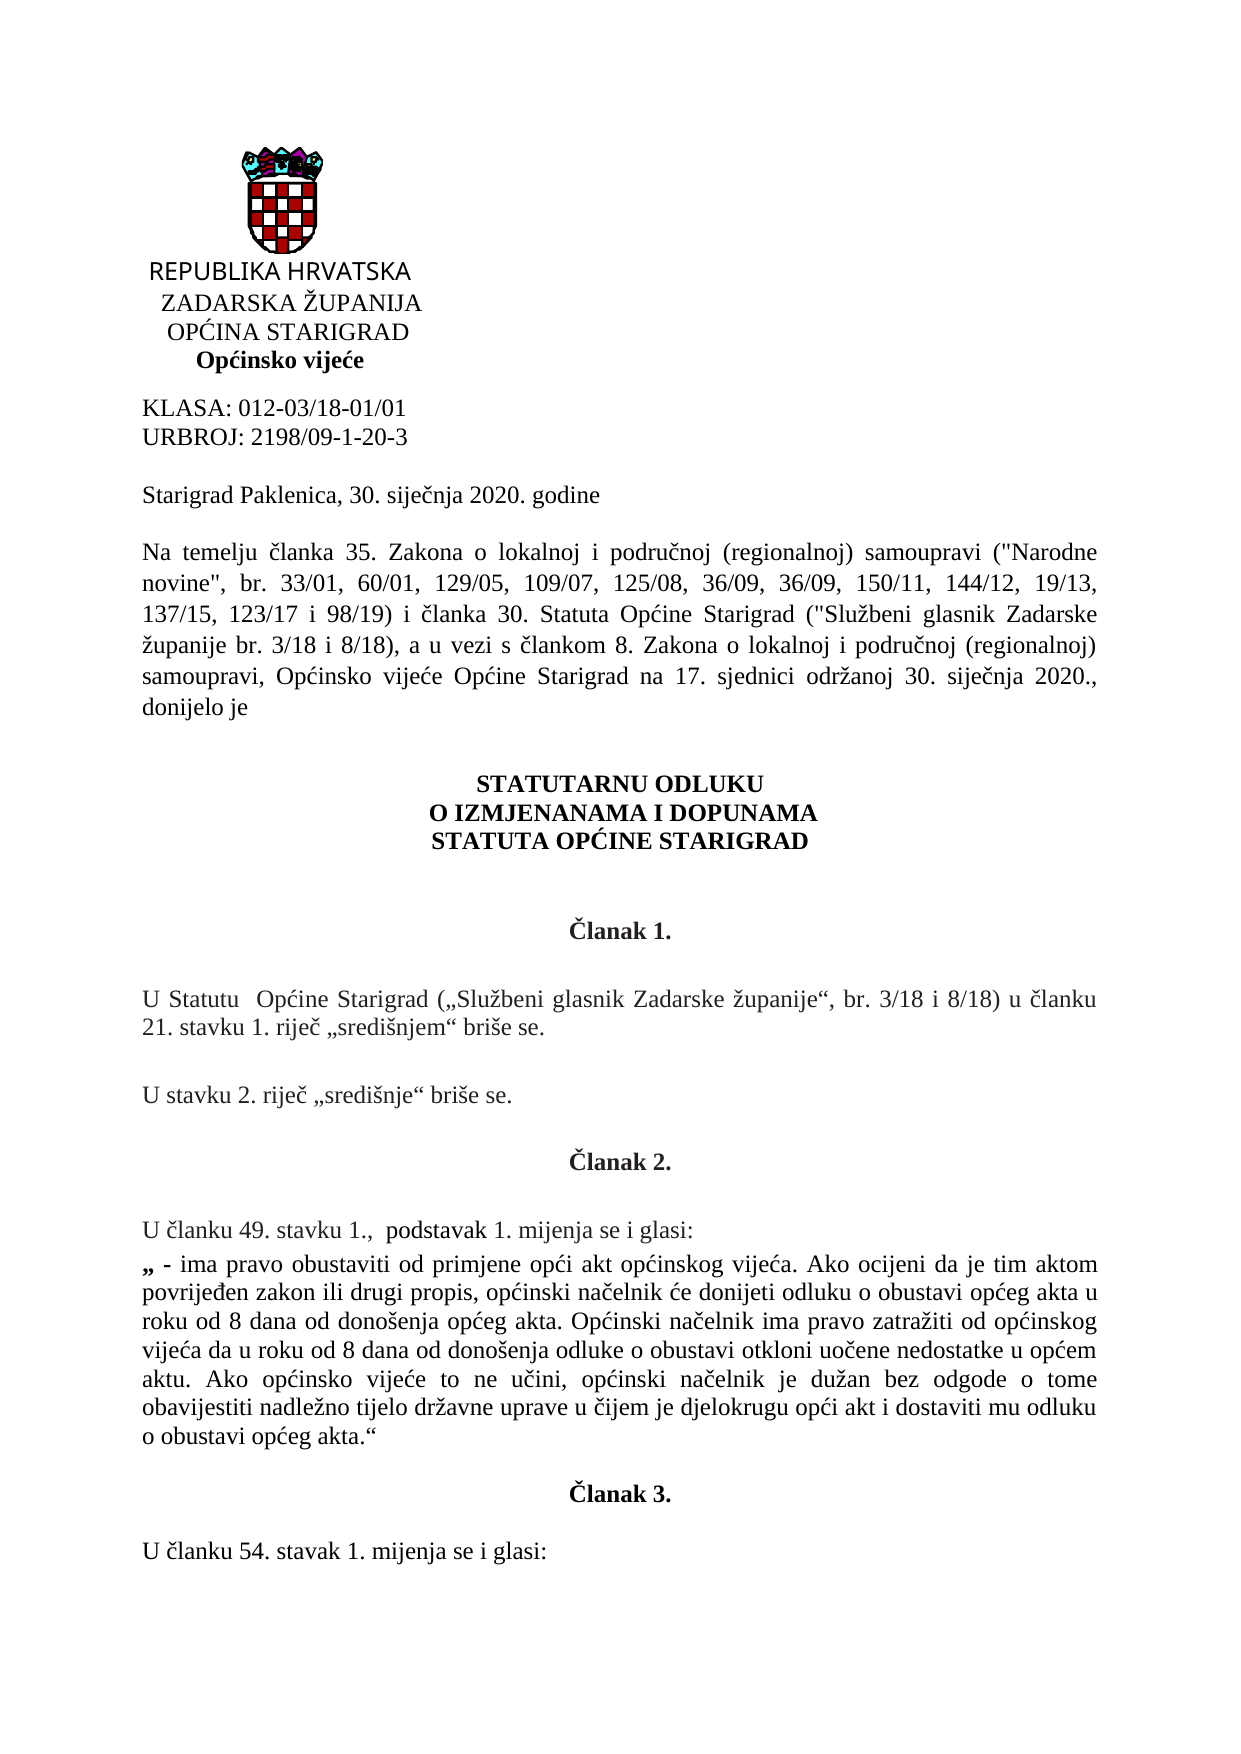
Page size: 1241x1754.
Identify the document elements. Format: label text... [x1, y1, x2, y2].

text REPUBLIKA HRVATSKA [142, 254, 1098, 288]
text U stavku 2. riječ „središnje“ briše se. [142, 1080, 1098, 1109]
text KLASA: 012-03/18-01/01 [142, 393, 1098, 422]
text STATUTARNU ODLUKU [142, 769, 1098, 798]
text O IZMJENANAMA I DOPUNAMA [142, 798, 1098, 826]
text U Statutu Općine Starigrad („Službeni glasnik Zadarske županije“, br. 3/18 i 8/18) u članku 21. stavku 1. riječ „središnjem“ briše se. [142, 984, 1098, 1041]
text ZADARSKA ŽUPANIJA [142, 288, 1098, 317]
text STATUTA OPĆINE STARIGRAD [142, 826, 1098, 855]
text Na temelju članka 35. Zakona o lokalnoj i područnoj (regionalnoj) samoupravi ("Narodne novine", br. 33/01, 60/01, 129/05, 109/07, 125/08, 36/09, 36/09, 150/11, 144/12, 19/13, 137/15, 123/17 i 98/19) i članka 30. Statuta Općine Starigrad ("Službeni glasnik Zadarske županije br. 3/18 i 8/18), a u vezi s člankom 8. Zakona o lokalnoj i područnoj (regionalnoj) samoupravi, Općinsko vijeće Općine Starigrad na 17. sjednici održanoj 30. siječnja 2020., donijelo je [142, 537, 1098, 721]
text Članak 3. [142, 1479, 1098, 1507]
text OPĆINA STARIGRAD [142, 317, 1098, 346]
text Članak 1. [142, 916, 1098, 945]
text URBROJ: 2198/09-1-20-3 [142, 422, 1098, 451]
text Općinsko vijeće [142, 346, 1098, 374]
text U članku 49. stavku 1., podstavak 1. mijenja se i glasi: [142, 1215, 1098, 1244]
text U članku 54. stavak 1. mijenja se i glasi: [142, 1536, 1098, 1565]
text Starigrad Paklenica, 30. siječnja 2020. godine [142, 480, 1098, 508]
text „ - ima pravo obustaviti od primjene opći akt općinskog vijeća. Ako ocijeni da je tim aktom povrijeđen zakon ili drugi propis, općinski načelnik će donijeti odluku o obustavi općeg akta u roku od 8 dana od donošenja općeg akta. Općinski načelnik ima pravo zatražiti od općinskog vijeća da u roku od 8 dana od donošenja odluke o obustavi otkloni uočene nedostatke u općem aktu. Ako općinsko vijeće to ne učini, općinski načelnik je dužan bez odgode o tome obavijestiti nadležno tijelo državne uprave u čijem je djelokrugu opći akt i dostaviti mu odluku o obustavi općeg akta.“ [142, 1249, 1098, 1450]
text Članak 2. [142, 1147, 1098, 1176]
